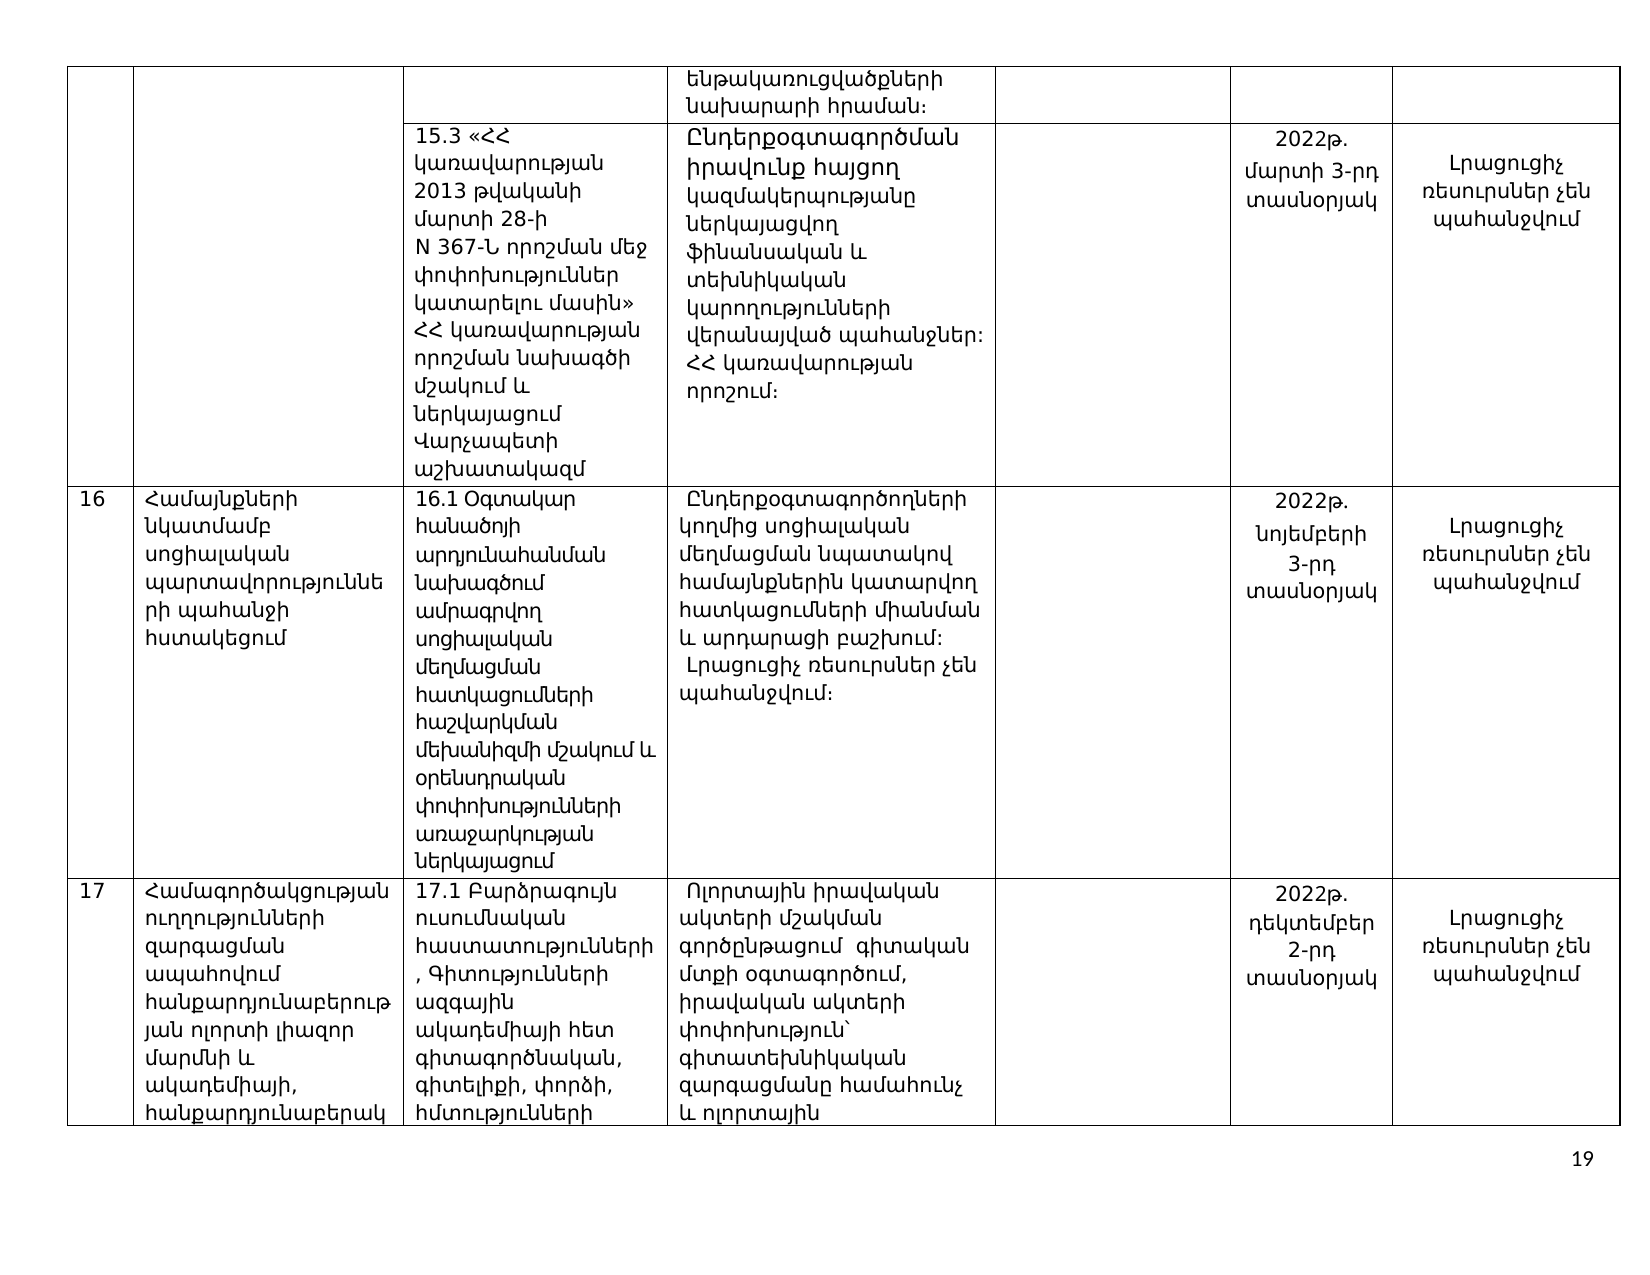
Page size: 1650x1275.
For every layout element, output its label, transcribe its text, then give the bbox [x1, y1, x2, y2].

table_cell 15.3 «ՀՀ կառավարության 2013 թվականի մարտի 28-ի N 367-Ն որոշման մեջ փոփոխություններ կատարելու մասին» ՀՀ կառավարության որոշման նախագծի մշակում և ներկայացում Վարչապետի աշխատակազմ [404, 124, 667, 486]
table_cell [1231, 67, 1392, 123]
table_cell [996, 124, 1230, 486]
table_cell 2022թ. մարտի 3-րդ տասնօրյակ [1231, 124, 1392, 486]
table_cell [404, 879, 667, 1125]
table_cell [668, 67, 995, 123]
table_cell 2022թ. նոյեմբերի 3-րդ տասնօրյակ [1231, 487, 1392, 878]
table_cell Ընդերքօգտագործողների կողմից սոցիալական մեղմացման նպատակով համայնքներին կատարվող հատկացումների միանման և արդարացի բաշխում: Լրացուցիչ ռեսուրսներ չեն պահանջվում։ [668, 487, 995, 878]
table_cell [134, 879, 403, 1125]
table_cell Լրացուցիչ ռեսուրսներ չեն պահանջվում [1393, 487, 1619, 878]
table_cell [668, 879, 995, 1125]
table_cell Համայնքների նկատմամբ սոցիալական պարտավորությունների պահանջի հստակեցում [134, 487, 403, 878]
table_cell [996, 67, 1230, 123]
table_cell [1231, 879, 1392, 1125]
table_cell 17 [68, 879, 133, 1125]
table_cell [996, 879, 1230, 1125]
table_cell Լրացուցիչ ռեսուրսներ չեն պահանջվում [1393, 124, 1619, 486]
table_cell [1393, 67, 1619, 123]
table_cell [404, 67, 667, 123]
table_cell 16 [68, 487, 133, 878]
table_cell 16.1 Օգտակար հանածոյի արդյունահանման նախագծում ամրագրվող սոցիալական մեղմացման հատկացումների հաշվարկման մեխանիզմի մշակում և օրենսդրական փոփոխությունների առաջարկության ներկայացում [404, 487, 667, 878]
table_cell Ընդերքօգտագործման իրավունք հայցող կազմակերպությանը ներկայացվող ֆինանսական և տեխնիկական կարողությունների վերանայված պահանջներ: ՀՀ կառավարության որոշում։ [668, 124, 995, 486]
table_cell [996, 487, 1230, 878]
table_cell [1393, 879, 1619, 1125]
